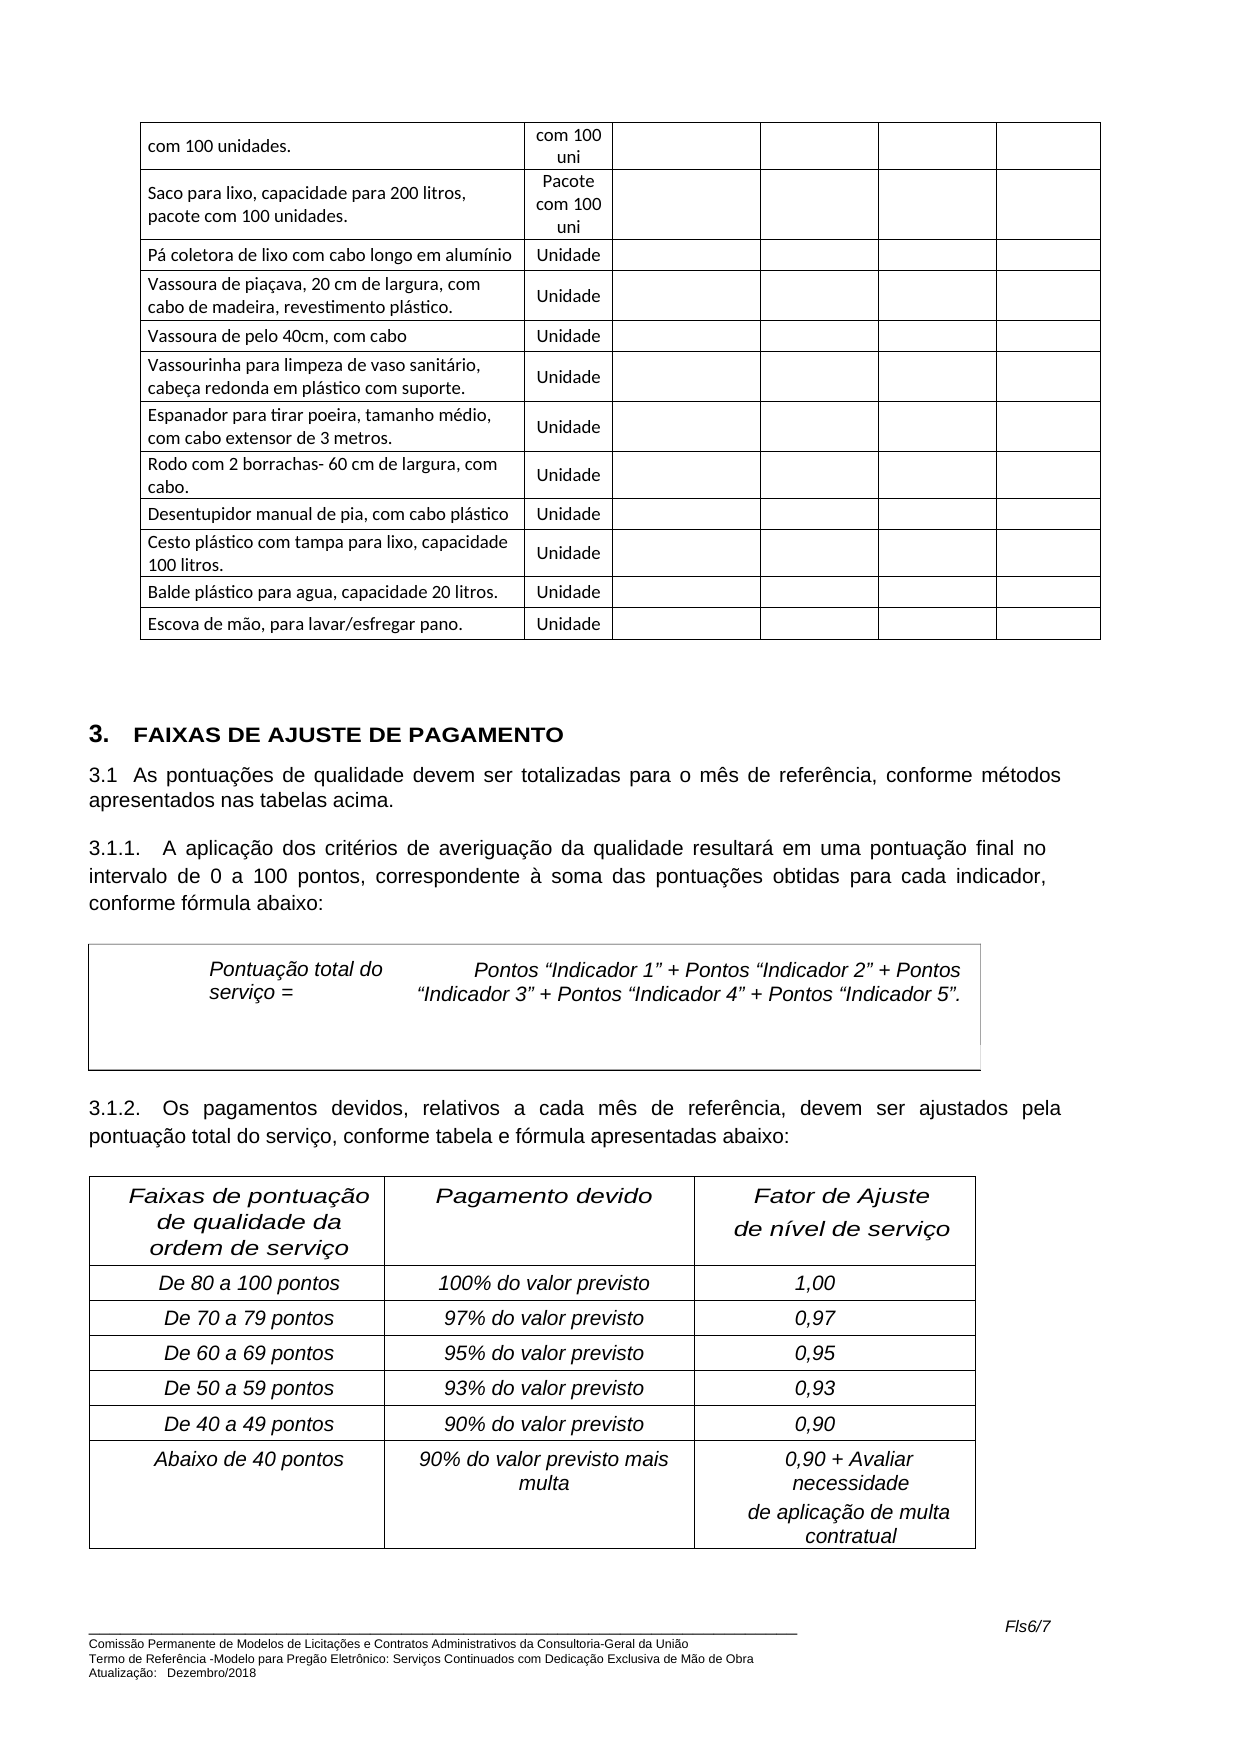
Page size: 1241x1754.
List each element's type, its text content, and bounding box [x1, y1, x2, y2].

table_cell Unidade [525, 240, 612, 270]
list As pontuações de qualidade devem ser totalizadas para o mês de referência, conforme métodos apresentados nas tabelas acima. [89, 763, 1063, 811]
table_cell Vassoura de piaçava, 20 cm de largura, com cabo de madeira, revestimento plástico. [141, 271, 524, 320]
table_cell Vassourinha para limpeza de vaso sanitário, cabeça redonda em plástico com suporte. [141, 352, 524, 401]
table_cell [879, 170, 996, 238]
table_cell [879, 577, 996, 607]
table_header Fator de Ajuste de nível de serviço [695, 1177, 975, 1265]
table_cell [997, 530, 1100, 576]
table_cell [613, 352, 760, 401]
table_cell [997, 577, 1100, 607]
table_cell [997, 170, 1100, 238]
table_cell [997, 321, 1100, 351]
table_cell [761, 452, 878, 498]
table_cell 100% do valor previsto [385, 1266, 694, 1300]
table_cell Unidade [525, 577, 612, 607]
table_cell Escova de mão, para lavar/esfregar pano. [141, 608, 524, 638]
table_cell [879, 352, 996, 401]
table_cell Pá coletora de lixo com cabo longo em alumínio [141, 240, 524, 270]
table_cell De 40 a 49 pontos [90, 1406, 384, 1440]
table_cell De 80 a 100 pontos [90, 1266, 384, 1300]
table_cell Espanador para tirar poeira, tamanho médio, com cabo extensor de 3 metros. [141, 402, 524, 451]
table_cell [613, 170, 760, 238]
table_cell [879, 123, 996, 169]
table_cell 90% do valor previsto [385, 1406, 694, 1440]
table_cell [613, 499, 760, 529]
table_cell [997, 452, 1100, 498]
table_cell Unidade [525, 402, 612, 451]
table_cell [613, 271, 760, 320]
table_cell Pacote com 100 uni [525, 123, 612, 169]
table_cell [761, 499, 878, 529]
table_cell [761, 240, 878, 270]
table_cell [761, 321, 878, 351]
table_cell Unidade [525, 530, 612, 576]
table_cell 93% do valor previsto [385, 1371, 694, 1405]
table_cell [141, 123, 524, 169]
table_cell [761, 123, 878, 169]
table_cell [997, 271, 1100, 320]
table_cell Balde plástico para agua, capacidade 20 litros. [141, 577, 524, 607]
table_cell [997, 499, 1100, 529]
table_cell [613, 608, 760, 638]
table_cell 97% do valor previsto [385, 1301, 694, 1335]
table_cell Unidade [525, 271, 612, 320]
list Os pagamentos devidos, relativos a cada mês de referência, devem ser ajustados pela pontuação total do serviço, conforme tabela e fórmula apresentadas abaixo: [89, 1096, 1063, 1147]
list A aplicação dos critérios de averiguação da qualidade resultará em uma pontuação final no intervalo de 0 a 100 pontos, correspondente à soma das pontuações obtidas para cada indicador, conforme fórmula abaixo: [89, 836, 1048, 915]
list FAIXAS DE AJUSTE DE PAGAMENTO [89, 719, 1152, 748]
table_cell 1,00 [695, 1266, 975, 1300]
table_cell [997, 402, 1100, 451]
table_cell [997, 123, 1100, 169]
table_cell [761, 608, 878, 638]
table_cell [761, 170, 878, 238]
table_cell [613, 577, 760, 607]
table_cell [761, 271, 878, 320]
table_cell [879, 402, 996, 451]
table_cell 0,93 [695, 1371, 975, 1405]
table_cell 0,97 [695, 1301, 975, 1335]
table_header Faixas de pontuação de qualidade da ordem de serviço [90, 1177, 384, 1265]
table_cell [997, 608, 1100, 638]
table_cell De 50 a 59 pontos [90, 1371, 384, 1405]
table_cell [613, 530, 760, 576]
table_cell [613, 321, 760, 351]
table_cell Saco para lixo, capacidade para 200 litros, pacote com 100 unidades. [141, 170, 524, 238]
table_cell [613, 452, 760, 498]
table_cell 0,90 [695, 1406, 975, 1440]
table_cell Rodo com 2 borrachas- 60 cm de largura, com cabo. [141, 452, 524, 498]
table_cell 95% do valor previsto [385, 1336, 694, 1370]
table_cell 0,90 + Avaliar necessidade de aplicação de multa contratual [695, 1441, 975, 1548]
table_cell [613, 123, 760, 169]
table_cell 90% do valor previsto mais multa [385, 1441, 694, 1548]
table_cell [761, 352, 878, 401]
table_cell [879, 452, 996, 498]
table_cell [879, 321, 996, 351]
table_cell Unidade [525, 352, 612, 401]
table_cell [997, 240, 1100, 270]
table_cell Cesto plástico com tampa para lixo, capacidade 100 litros. [141, 530, 524, 576]
table_cell Abaixo de 40 pontos [90, 1441, 384, 1548]
table_cell [879, 240, 996, 270]
table_cell Vassoura de pelo 40cm, com cabo [141, 321, 524, 351]
table_cell [761, 530, 878, 576]
table_cell [879, 271, 996, 320]
table_cell [613, 240, 760, 270]
table_cell Unidade [525, 499, 612, 529]
table_cell [761, 402, 878, 451]
table_cell [879, 608, 996, 638]
table_cell 0,95 [695, 1336, 975, 1370]
table_cell [761, 577, 878, 607]
table_cell Unidade [525, 321, 612, 351]
table_cell De 70 a 79 pontos [90, 1301, 384, 1335]
table_cell Pacote com 100 uni [525, 170, 612, 238]
table_cell [879, 499, 996, 529]
table_header Pagamento devido [385, 1177, 694, 1265]
table_cell Unidade [525, 452, 612, 498]
table_cell Desentupidor manual de pia, com cabo plástico [141, 499, 524, 529]
table_cell [997, 352, 1100, 401]
table_cell Unidade [525, 608, 612, 638]
table_cell [879, 530, 996, 576]
table_cell De 60 a 69 pontos [90, 1336, 384, 1370]
table_cell [613, 402, 760, 451]
